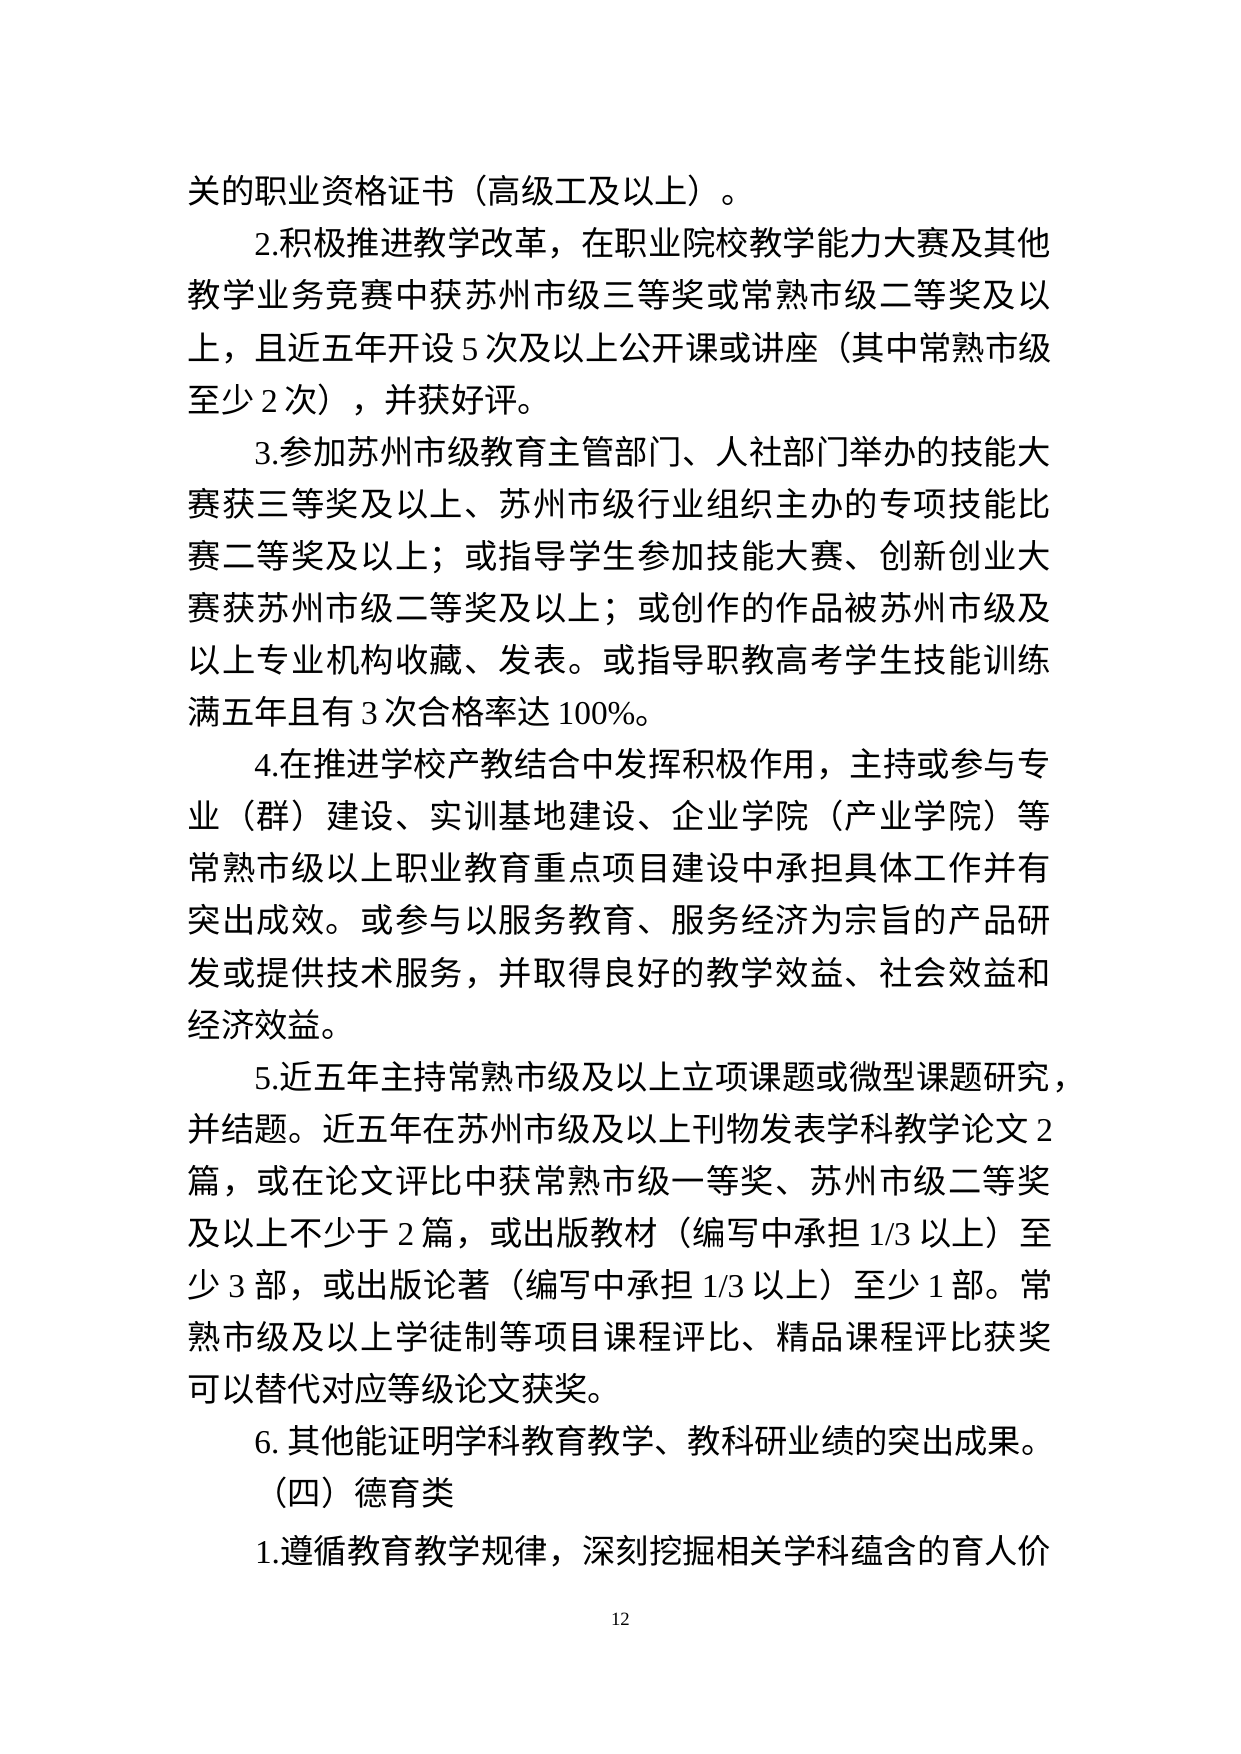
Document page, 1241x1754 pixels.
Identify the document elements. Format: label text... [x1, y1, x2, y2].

text 2.积极推进教学改革，在职业院校教学能力大赛及其他教学业务竞赛中获苏州市级三等奖或常熟市级二等奖及以上，且近五年开设5次及以上公开课或讲座（其中常熟市级至少2次），并获好评。 [187, 214, 1053, 422]
text 6. 其他能证明学科教育教学、教科研业绩的突出成果。 [187, 1412, 1053, 1464]
text 3.参加苏州市级教育主管部门、人社部门举办的技能大赛获三等奖及以上、苏州市级行业组织主办的专项技能比赛二等奖及以上；或指导学生参加技能大赛、创新创业大赛获苏州市级二等奖及以上；或创作的作品被苏州市级及以上专业机构收藏、发表。或指导职教高考学生技能训练满五年且有3次合格率达100%。 [187, 422, 1053, 735]
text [187, 162, 1053, 214]
text （四）德育类 [187, 1464, 1053, 1516]
text 4.在推进学校产教结合中发挥积极作用，主持或参与专业（群）建设、实训基地建设、企业学院（产业学院）等常熟市级以上职业教育重点项目建设中承担具体工作并有突出成效。或参与以服务教育、服务经济为宗旨的产品研发或提供技术服务，并取得良好的教学效益、社会效益和经济效益。 [187, 735, 1053, 1047]
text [187, 1516, 1053, 1581]
text 5.近五年主持常熟市级及以上立项课题或微型课题研究，并结题。近五年在苏州市级及以上刊物发表学科教学论文2篇，或在论文评比中获常熟市级一等奖、苏州市级二等奖及以上不少于2篇，或出版教材（编写中承担1/3以上）至少3 部，或出版论著（编写中承担1/3以上）至少1部。常熟市级及以上学徒制等项目课程评比、精品课程评比获奖可以替代对应等级论文获奖。 [187, 1047, 1053, 1412]
